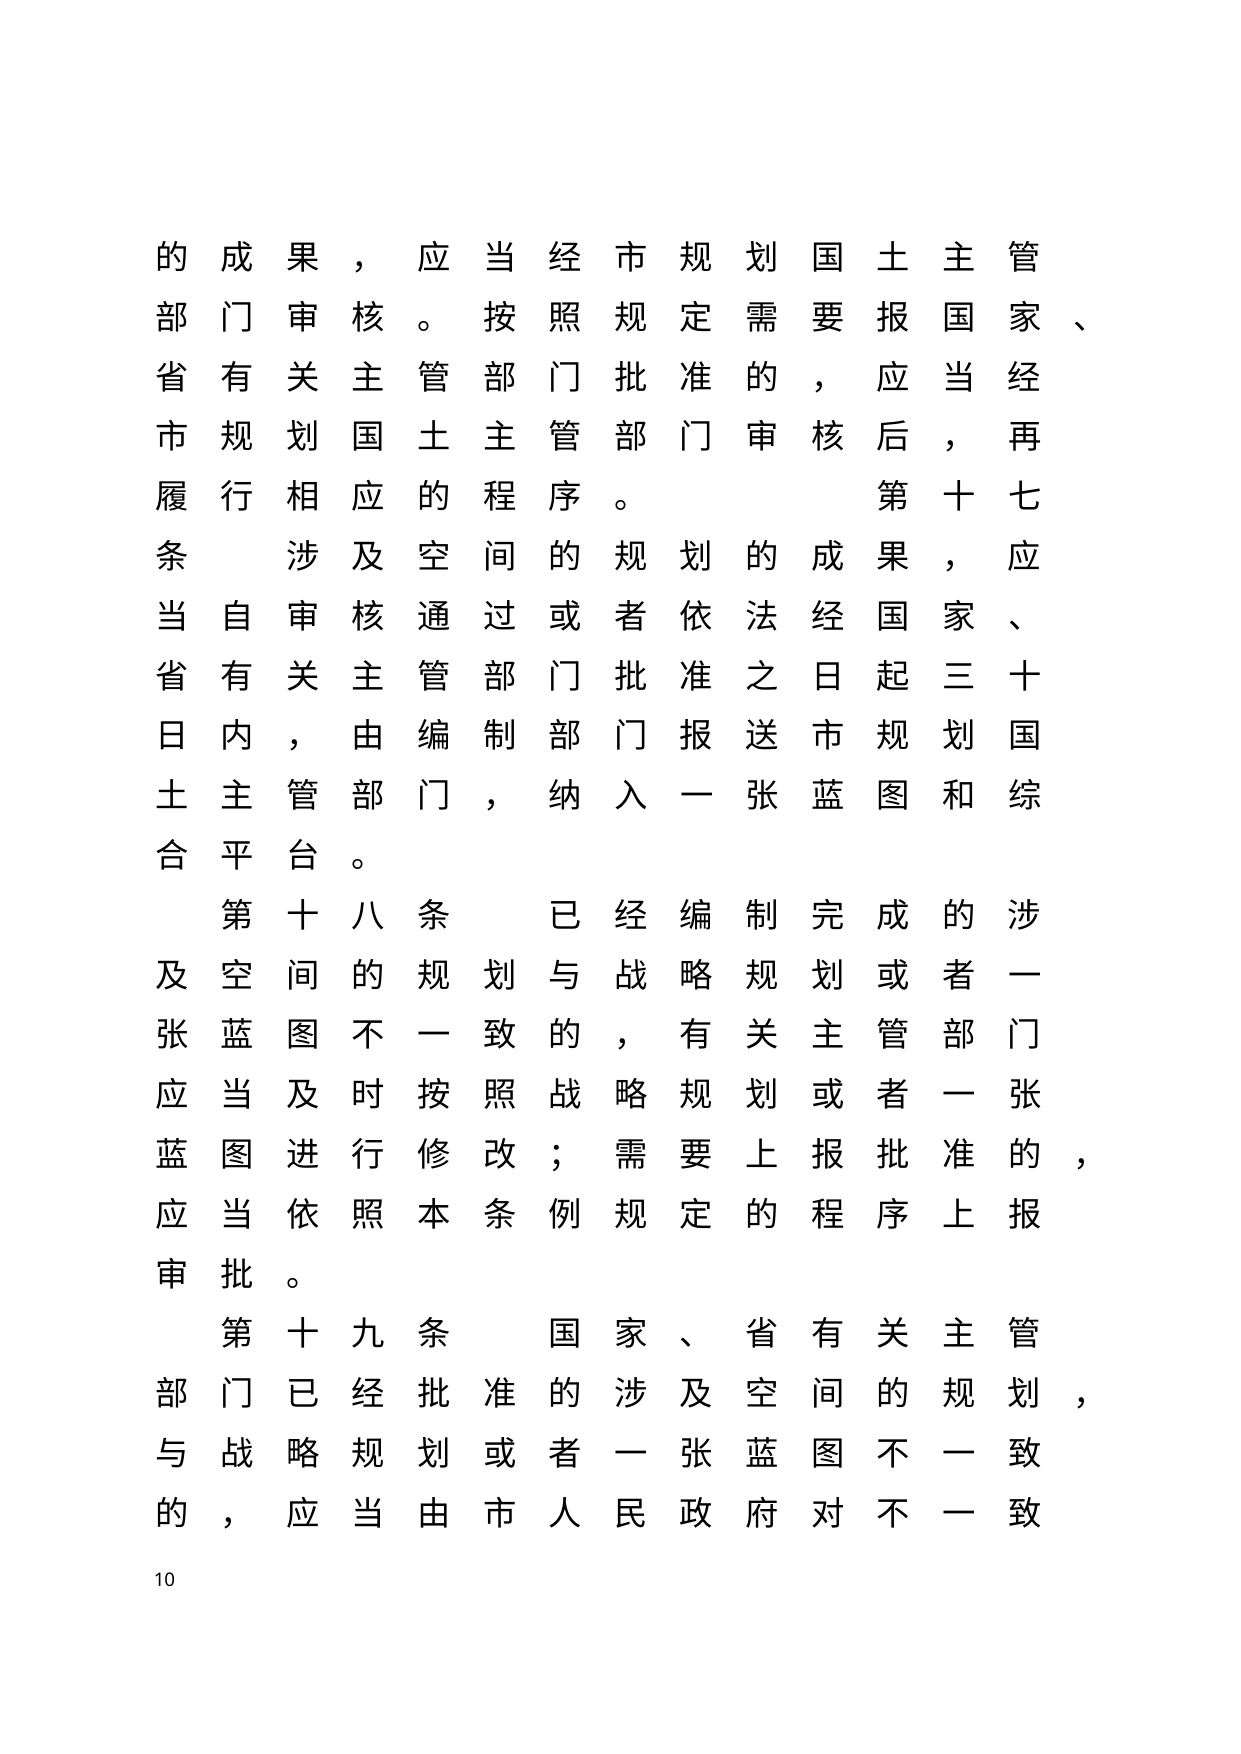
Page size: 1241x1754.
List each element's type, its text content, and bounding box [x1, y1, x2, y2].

text 第十八条 已经编制完成的涉及空间的规划与战略规划或者一张蓝图不一致的，有关主管部门应当及时按照战略规划或者一张蓝图进行修改；需要上报批准的，应当依照本条例规定的程序上报审批。 [155, 883, 1073, 1301]
text 第十九条 国家、省有关主管部门已经批准的涉及空间的规划，与战略规划或者一张蓝图不一致的，应当由市人民政府对不一致的内容及时依法处理，达到一致后，再纳入一张蓝图和综合平台。 [155, 1301, 1073, 1541]
